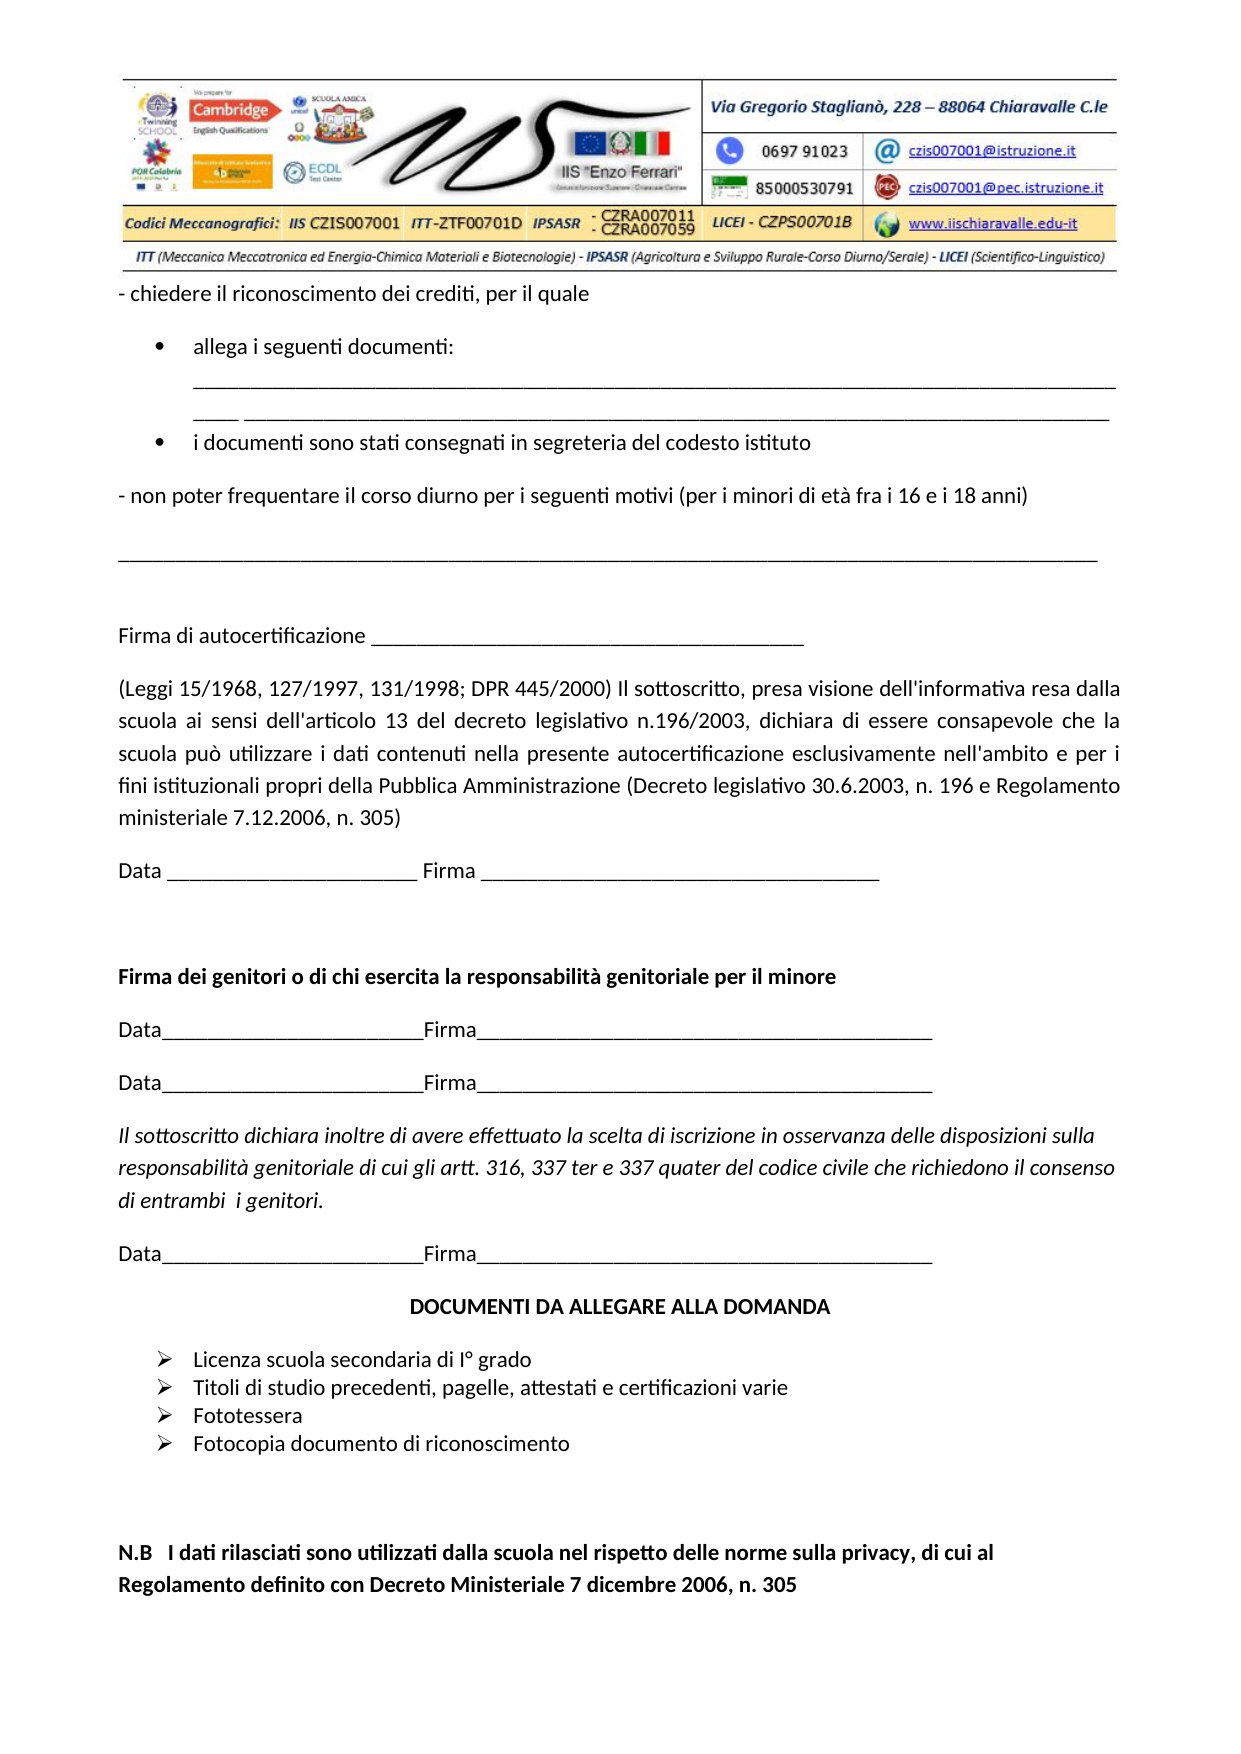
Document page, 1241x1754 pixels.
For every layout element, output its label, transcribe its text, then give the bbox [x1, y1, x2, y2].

text (Leggi 15/1968, 127/1997, 131/1998; DPR 445/2000) Il sottoscritto, presa visione dell'informativa resa dalla scuola ai sensi dell'articolo 13 del decreto legislativo n.196/2003, dichiara di essere consapevole che la scuola può utilizzare i dati contenuti nella presente autocertificazione esclusivamente nell'ambito e per i fini istituzionali propri della Pubblica Amministrazione (Decreto legislativo 30.6.2003, n. 196 e Regolamento ministeriale 7.12.2006, n. 305) [118, 674, 1122, 831]
table_header [786, 174, 1081, 266]
list Fototessera [156, 1401, 1122, 1429]
text Firma dei genitori o di chi esercita la responsabilità genitoriale per il minore [118, 962, 1122, 990]
list Titoli di studio precedenti, pagelle, attestati e certificazioni varie [156, 1373, 1122, 1401]
list i documenti sono stati consegnati in segreteria del codesto istituto [156, 428, 1122, 456]
text Data_______________________Firma________________________________________ [118, 1068, 1122, 1096]
text Firma di autocertificazione ______________________________________ [118, 621, 1122, 649]
text ______________________________________________________________________________________ [118, 537, 1122, 565]
table_header [402, 174, 786, 266]
text Data_______________________Firma________________________________________ [118, 1015, 1122, 1043]
list allega i seguenti documenti: _____________________________________________________________________________________ ____________________________________________________________________________ [156, 332, 1122, 424]
table_header [107, 174, 402, 266]
text Data ______________________ Firma ___________________________________ [118, 856, 1122, 884]
text Il sottoscritto dichiara inoltre di avere effettuato la scelta di iscrizione in osservanza delle disposizioni sulla responsabilità genitoriale di cui gli artt. 316, 337 ter e 337 quater del codice civile che richiedono il consenso di entrambi i genitori. [118, 1121, 1122, 1214]
text Data_______________________Firma________________________________________ [118, 1239, 1122, 1267]
text - chiedere il riconoscimento dei crediti, per il quale [118, 279, 1122, 307]
picture [118, 73, 1123, 279]
text - non poter frequentare il corso diurno per i seguenti motivi (per i minori di età fra i 16 e i 18 anni) [118, 481, 1122, 509]
list Licenza scuola secondaria di I° grado [156, 1345, 1122, 1373]
text N.B I dati rilasciati sono utilizzati dalla scuola nel rispetto delle norme sulla privacy, di cui al Regolamento definito con Decreto Ministeriale 7 dicembre 2006, n. 305 [118, 1538, 1122, 1598]
text DOCUMENTI DA ALLEGARE ALLA DOMANDA [118, 1292, 1122, 1320]
list Fotocopia documento di riconoscimento [156, 1429, 1122, 1457]
